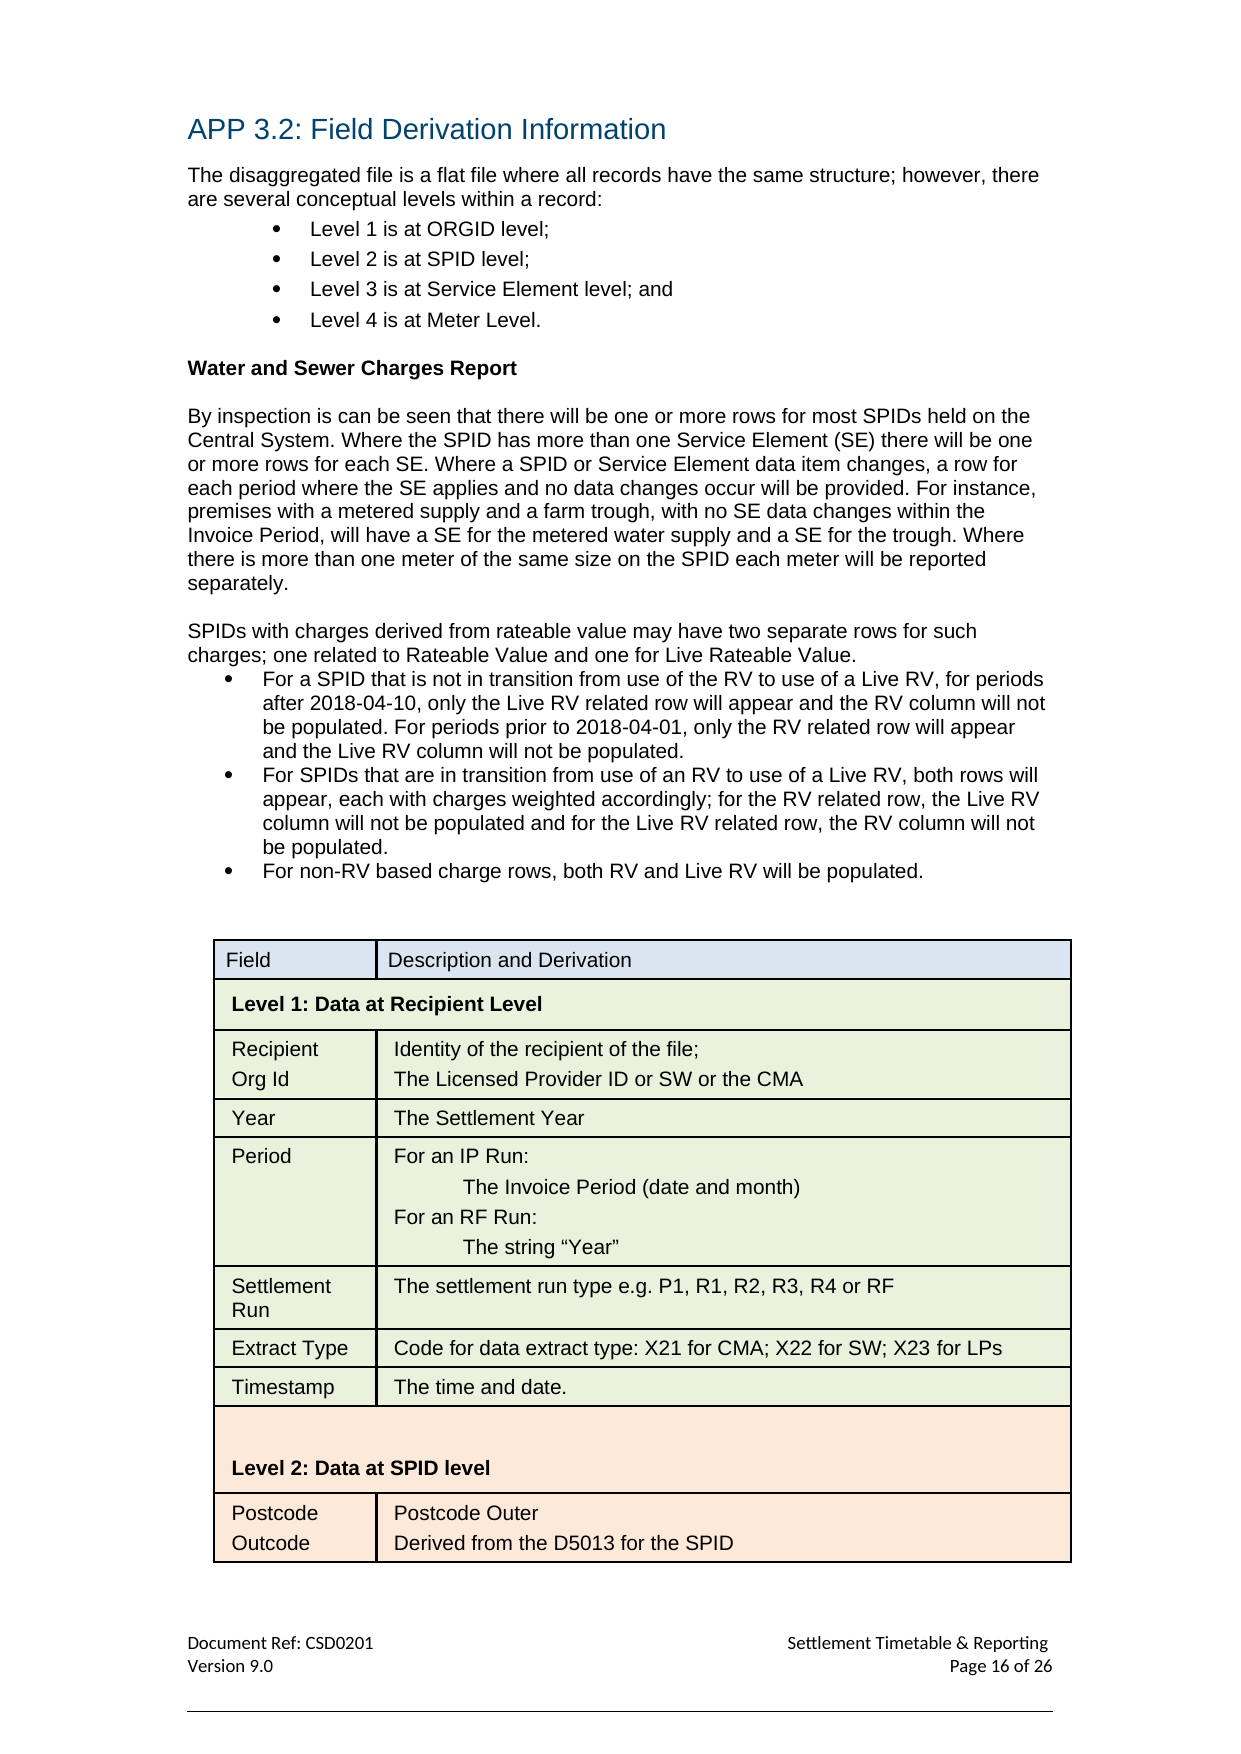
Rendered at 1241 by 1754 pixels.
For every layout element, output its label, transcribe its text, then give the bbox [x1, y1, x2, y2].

table_cell Period [215, 1138, 375, 1265]
table_cell Level 1: Data at Recipient Level [215, 980, 1070, 1029]
list For a SPID that is not in transition from use of the RV to use of a Live RV, for periods after 2018-04-10, only the Live RV related row will appear and the RV column will not be populated. For periods prior to 2018-04-01, only the RV related row will appear and the Live RV column will not be populated. [225, 667, 1053, 763]
table_cell The Settlement Year [378, 1100, 1070, 1136]
table_cell Postcode Outcode [215, 1494, 375, 1561]
list Level 1 is at ORGID level; [273, 217, 1053, 241]
table_cell For an IP Run: The Invoice Period (date and month) For an RF Run: The string “Year” [378, 1138, 1070, 1265]
table_cell Settlement Run [215, 1267, 375, 1328]
list For non-RV based charge rows, both RV and Live RV will be populated. [225, 859, 1053, 883]
table_cell Timestamp [215, 1368, 375, 1405]
list Level 3 is at Service Element level; and [273, 277, 1053, 301]
list For SPIDs that are in transition from use of an RV to use of a Live RV, both rows will appear, each with charges weighted accordingly; for the RV related row, the Live RV column will not be populated and for the Live RV related row, the RV column will not be populated. [225, 763, 1053, 859]
list Level 4 is at Meter Level. [273, 308, 1053, 332]
table_cell Extract Type [215, 1330, 375, 1366]
table_header Description and Derivation [378, 941, 1070, 978]
text SPIDs with charges derived from rateable value may have two separate rows for such charges; one related to Rateable Value and one for Live Rateable Value. [187, 619, 1053, 667]
text By inspection is can be seen that there will be one or more rows for most SPIDs held on the Central System. Where the SPID has more than one Service Element (SE) there will be one or more rows for each SE. Where a SPID or Service Element data item changes, a row for each period where the SE applies and no data changes occur will be provided. For instance, premises with a metered supply and a farm trough, with no SE data changes within the Invoice Period, will have a SE for the metered water supply and a SE for the trough. Where there is more than one meter of the same size on the SPID each meter will be reported separately. [187, 403, 1053, 595]
list Level 2 is at SPID level; [273, 247, 1053, 271]
text Water and Sewer Charges Report [187, 356, 1053, 379]
table_cell Recipient Org Id [215, 1031, 375, 1097]
table_cell Postcode Outer Derived from the D5013 for the SPID [378, 1494, 1070, 1561]
table_cell Level 2: Data at SPID level [215, 1407, 1070, 1492]
table_cell Identity of the recipient of the file; The Licensed Provider ID or SW or the CMA [378, 1031, 1070, 1097]
table_cell Year [215, 1100, 375, 1136]
table_cell The settlement run type e.g. P1, R1, R2, R3, R4 or RF [378, 1267, 1070, 1328]
text The disaggregated file is a flat file where all records have the same structure; however, there are several conceptual levels within a record: [187, 162, 1053, 210]
table_cell The time and date. [378, 1368, 1070, 1405]
table_cell Code for data extract type: X21 for CMA; X22 for SW; X23 for LPs [378, 1330, 1070, 1366]
subtitle APP 3.2: Field Derivation Information [187, 112, 1053, 146]
table_header Field [215, 941, 375, 978]
